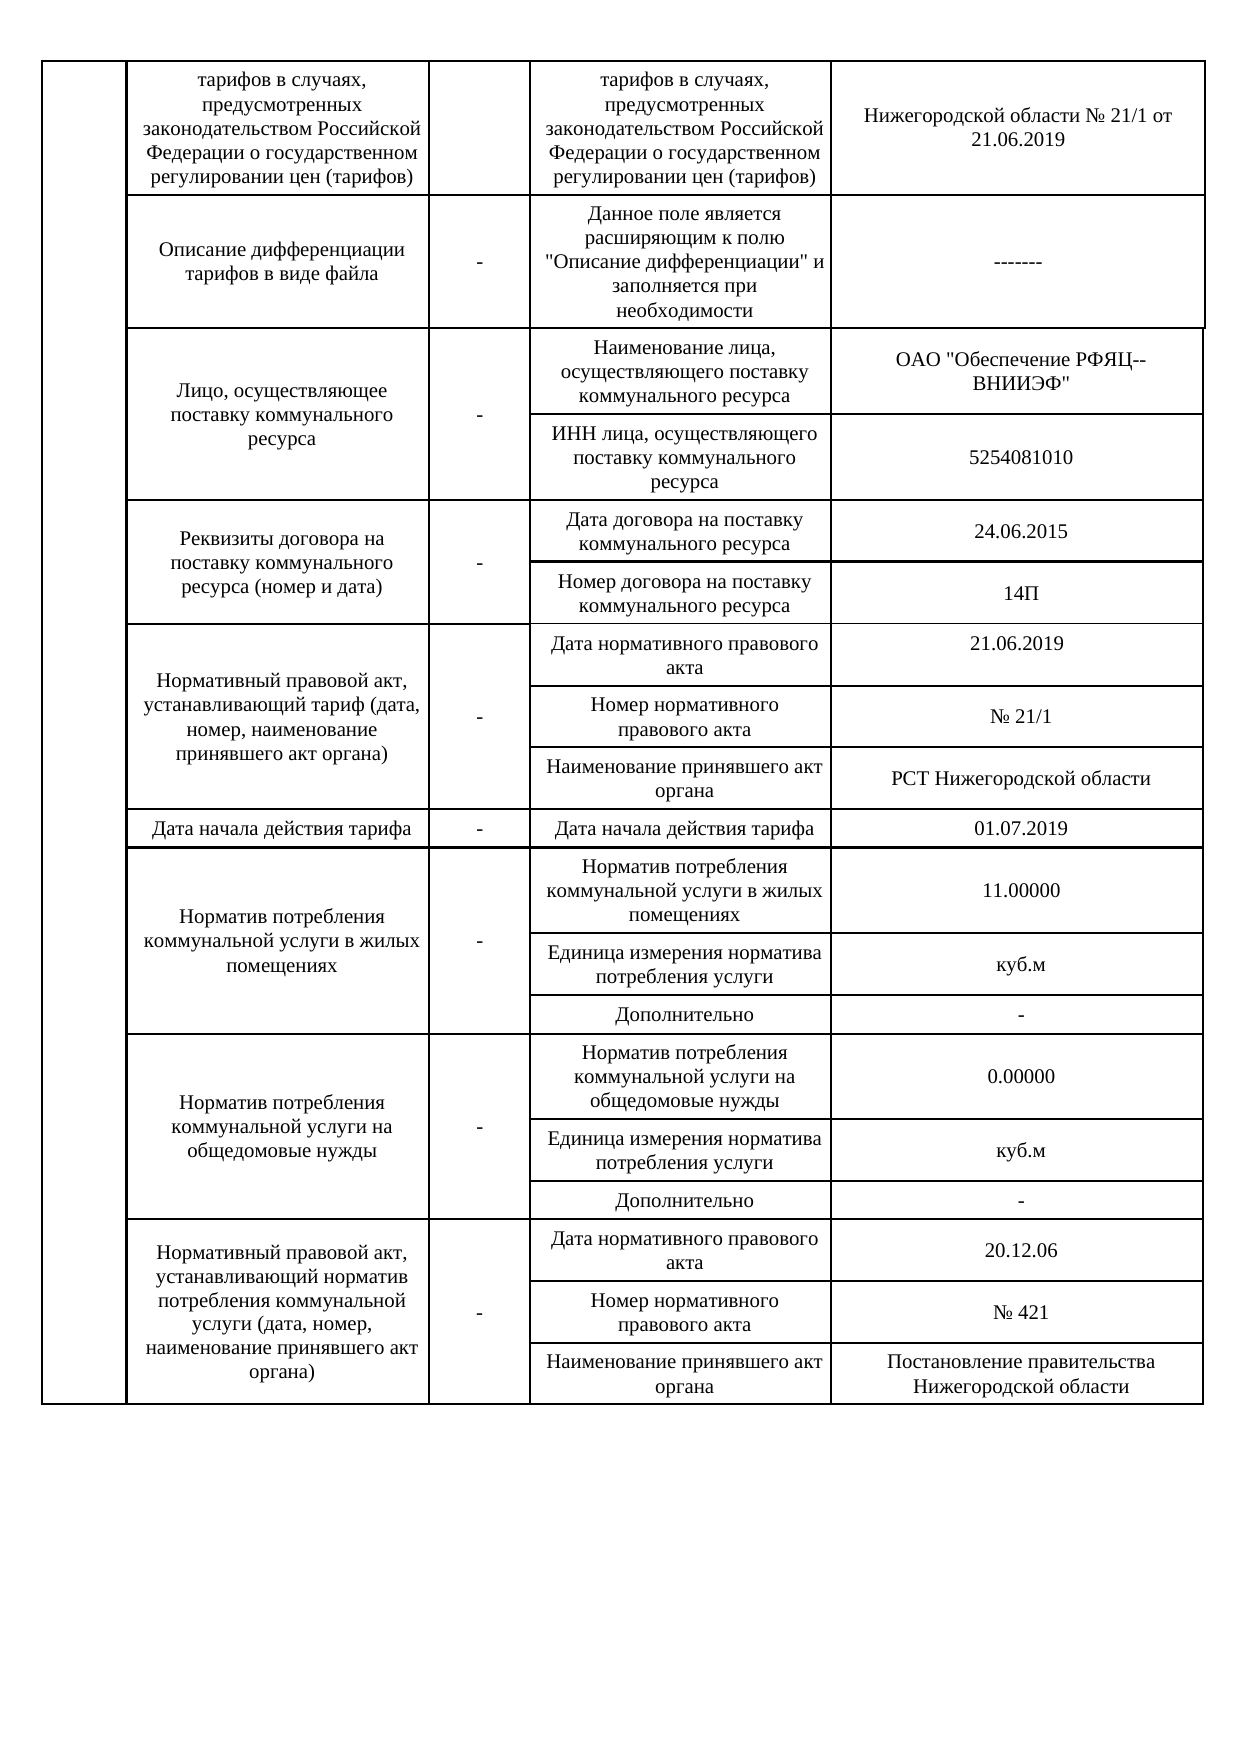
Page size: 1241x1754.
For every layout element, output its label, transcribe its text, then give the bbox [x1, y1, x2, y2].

table_cell Дополнительно [531, 996, 830, 1032]
table_cell - [832, 1182, 1202, 1218]
table_cell - [430, 329, 529, 499]
table_cell № 21/1 [832, 687, 1202, 746]
table_cell - [832, 996, 1202, 1032]
table_cell 24.06.2015 [832, 501, 1202, 560]
table_cell Дата начала действия тарифа [531, 810, 830, 846]
table_cell Норматив потребления коммунальной услуги в жилых помещениях [531, 849, 830, 932]
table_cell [128, 62, 428, 193]
table_cell - [430, 501, 529, 623]
table_cell Постановление правительства Нижегородской области [832, 1344, 1202, 1403]
table_cell Описание дифференциации тарифов в виде файла [128, 196, 428, 327]
table_cell Номер нормативного правового акта [531, 1282, 830, 1342]
table_cell Реквизиты договора на поставку коммунального ресурса (номер и дата) [128, 501, 428, 623]
table_cell 14П [832, 563, 1202, 623]
table_cell Нормативный правовой акт, устанавливающий норматив потребления коммунальной услуги (дата, номер, наименование принявшего акт органа) [128, 1220, 428, 1403]
table_cell Дата нормативного правового акта [531, 1220, 830, 1280]
table_cell 01.07.2019 [832, 810, 1202, 846]
table_cell РСТ Нижегородской области [832, 748, 1202, 808]
table_cell Нормативный правовой акт, устанавливающий тариф (дата, номер, наименование принявшего акт органа) [128, 625, 428, 808]
table_cell Дата договора на поставку коммунального ресурса [531, 501, 830, 560]
table_cell Номер нормативного правового акта [531, 687, 830, 746]
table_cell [832, 62, 1204, 193]
table_cell Дата нормативного правового акта [531, 624, 830, 684]
table_cell 21.06.2019 [832, 624, 1202, 684]
table_cell Лицо, осуществляющее поставку коммунального ресурса [128, 329, 428, 499]
table_cell Дата начала действия тарифа [128, 810, 428, 846]
table_cell ------- [832, 196, 1204, 327]
table_cell № 421 [832, 1282, 1202, 1342]
table_cell Наименование лица, осуществляющего поставку коммунального ресурса [531, 329, 830, 413]
table_cell Единица измерения норматива потребления услуги [531, 1120, 830, 1180]
table_cell ОАО "Обеспечение РФЯЦ-- ВНИИЭФ" [832, 329, 1202, 413]
table_cell - [430, 1035, 529, 1218]
table_cell Норматив потребления коммунальной услуги в жилых помещениях [128, 849, 428, 1032]
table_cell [531, 62, 830, 193]
table_cell ИНН лица, осуществляющего поставку коммунального ресурса [531, 415, 830, 499]
table_cell - [430, 196, 529, 327]
table_cell куб.м [832, 934, 1202, 994]
table_cell Норматив потребления коммунальной услуги на общедомовые нужды [128, 1035, 428, 1218]
table_cell Номер договора на поставку коммунального ресурса [531, 563, 830, 623]
table_cell Данное поле является расширяющим к полю "Описание дифференциации" и заполняется при необходимости [531, 196, 830, 327]
table_cell Дополнительно [531, 1182, 830, 1218]
table_cell 5254081010 [832, 415, 1202, 499]
table_cell Наименование принявшего акт органа [531, 1344, 830, 1403]
table_cell - [430, 810, 529, 846]
table_cell - [430, 1220, 529, 1403]
table_cell 0.00000 [832, 1035, 1202, 1118]
table_cell - [430, 849, 529, 1032]
table_cell Норматив потребления коммунальной услуги на общедомовые нужды [531, 1035, 830, 1118]
table_cell 20.12.06 [832, 1220, 1202, 1280]
table_cell 11.00000 [832, 849, 1202, 932]
table_cell - [430, 625, 529, 808]
table_cell куб.м [832, 1120, 1202, 1180]
table_cell - [430, 62, 529, 193]
table_cell Наименование принявшего акт органа [531, 748, 830, 808]
table_cell Единица измерения норматива потребления услуги [531, 934, 830, 994]
